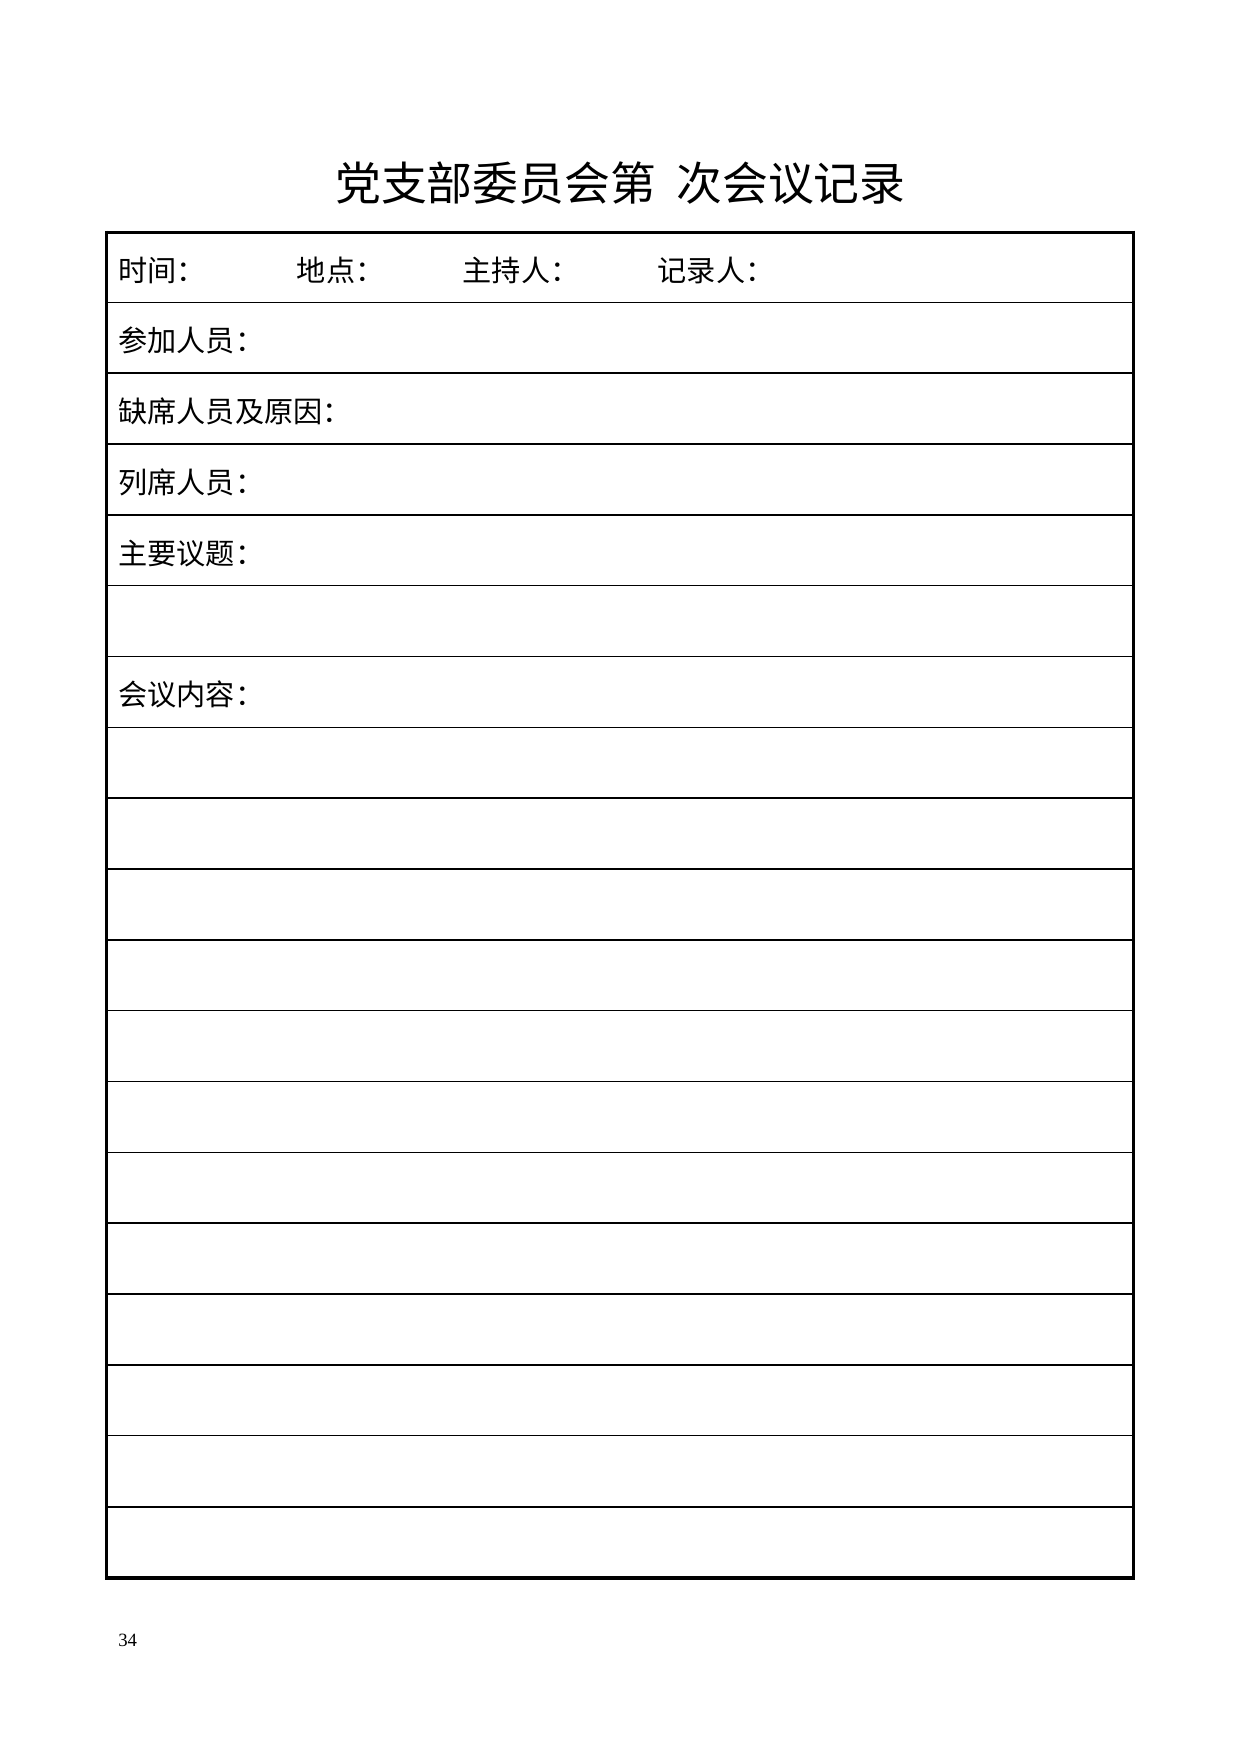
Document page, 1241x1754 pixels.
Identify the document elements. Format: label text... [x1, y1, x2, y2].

table_cell [108, 1295, 1132, 1364]
table_cell [108, 1153, 1132, 1222]
table_cell 主要议题： [108, 516, 1132, 585]
table_cell [108, 1436, 1132, 1506]
table_cell [108, 586, 1132, 656]
table_cell 会议内容： [108, 657, 1132, 726]
table_cell [108, 870, 1132, 939]
table_cell [108, 1366, 1132, 1435]
table_cell [108, 1224, 1132, 1293]
table_cell [108, 728, 1132, 797]
table_cell 缺席人员及原因： [108, 374, 1132, 443]
table_cell [108, 1082, 1132, 1151]
table_cell [108, 1011, 1132, 1081]
table_header 时间： 地点： 主持人： 记录人： [108, 234, 1132, 301]
table_cell [108, 799, 1132, 868]
table_cell 参加人员： [108, 303, 1132, 372]
table_cell 列席人员： [108, 445, 1132, 514]
table_cell [108, 1508, 1132, 1576]
table_cell [108, 941, 1132, 1010]
text 党支部委员会第 次会议记录 [118, 164, 1122, 210]
